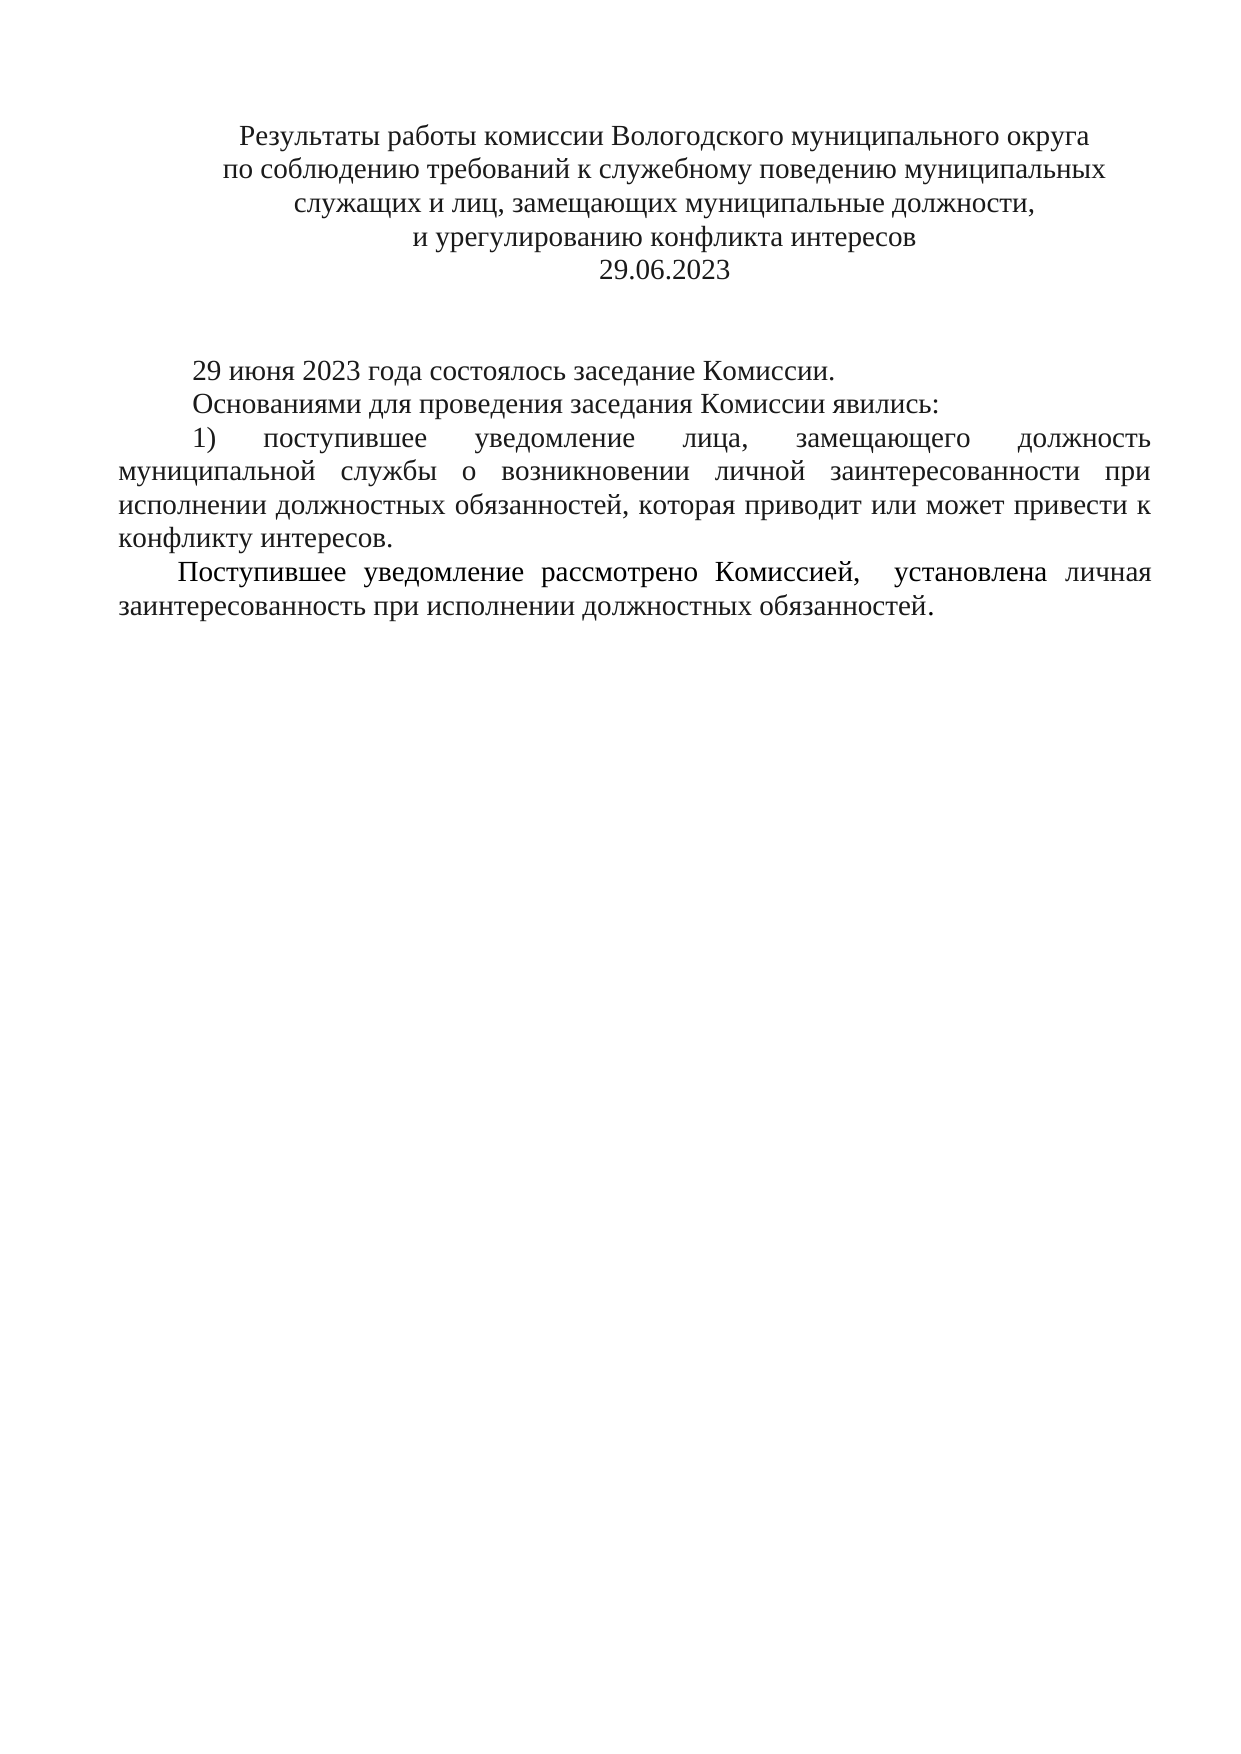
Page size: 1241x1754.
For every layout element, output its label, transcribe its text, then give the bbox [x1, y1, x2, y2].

text служащих и лиц, замещающих муниципальные должности, [177, 185, 1152, 219]
text 29.06.2023 [177, 252, 1152, 286]
text по соблюдению требований к служебному поведению муниципальных [177, 152, 1152, 185]
text Основаниями для проведения заседания Комиссии явились: [177, 386, 1152, 420]
text 1) поступившее уведомление лица, замещающего должность муниципальной службы о возникновении личной заинтересованности при исполнении должностных обязанностей, которая приводит или может привести к конфликту интересов. [118, 420, 1152, 554]
text Результаты работы комиссии Вологодского муниципального округа [177, 118, 1152, 152]
text и урегулированию конфликта интересов [177, 219, 1152, 252]
text Поступившее уведомление рассмотрено Комиссией, установлена личная заинтересованность при исполнении должностных обязанностей. [118, 554, 1152, 621]
text 29 июня 2023 года состоялось заседание Комиссии. [177, 353, 1152, 386]
